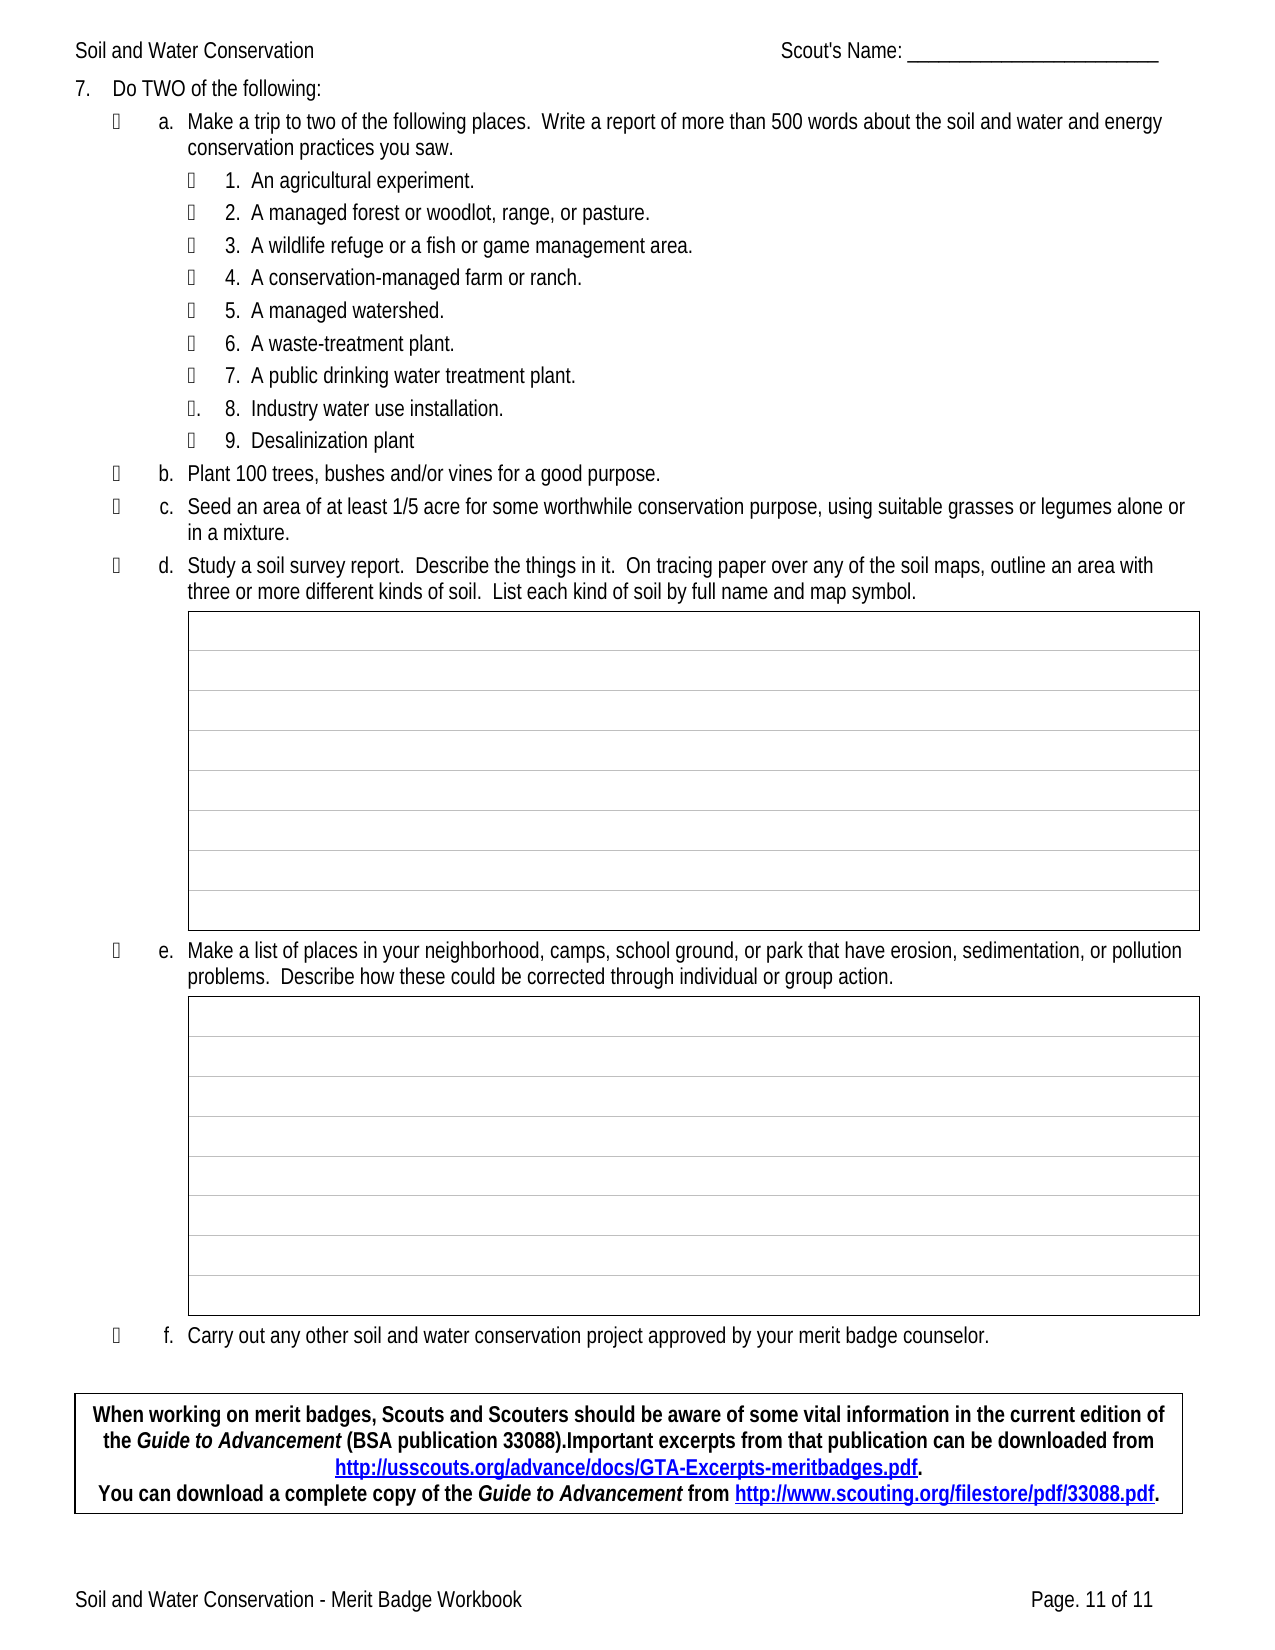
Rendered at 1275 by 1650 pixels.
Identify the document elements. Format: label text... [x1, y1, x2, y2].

table_cell [189, 811, 1199, 850]
text a. Make a trip to two of the following places. Write a report of more than 500 words about the soil and water and energy conservation practices you saw. [112, 108, 1200, 160]
text 3. A wildlife refuge or a fish or game management area. [187, 232, 1200, 258]
table_cell [189, 731, 1199, 770]
text . 8. Industry water use installation. [187, 395, 1200, 421]
table_cell [189, 651, 1199, 690]
text f. Carry out any other soil and water conservation project approved by your merit badge counselor. [112, 1322, 1200, 1349]
table_cell [189, 1276, 1199, 1315]
text c. Seed an area of at least 1/5 acre for some worthwhile conservation purpose, using suitable grasses or legumes alone or in a mixture. [112, 493, 1200, 545]
text 4. A conservation-managed farm or ranch. [187, 264, 1200, 291]
table_header [189, 997, 1199, 1036]
text 9. Desalinization plant [187, 427, 1200, 454]
table_cell [189, 1117, 1199, 1156]
table_cell [189, 771, 1199, 810]
text b. Plant 100 trees, bushes and/or vines for a good purpose. [112, 460, 1200, 486]
text 7. A public drinking water treatment plant. [187, 362, 1200, 388]
table_cell [189, 851, 1199, 890]
text 7. Do TWO of the following: [75, 75, 1200, 101]
table_cell [189, 891, 1199, 930]
table_cell [189, 1077, 1199, 1116]
table_cell [189, 1236, 1199, 1275]
text 5. A managed watershed. [187, 297, 1200, 323]
text d. Study a soil survey report. Describe the things in it. On tracing paper over any of the soil maps, outline an area with three or more different kinds of soil. List each kind of soil by full name and map symbol. [112, 552, 1200, 604]
table_cell [189, 1157, 1199, 1195]
text 2. A managed forest or woodlot, range, or pasture. [187, 199, 1200, 226]
table_cell [189, 1037, 1199, 1076]
table_cell [189, 691, 1199, 730]
text e. Make a list of places in your neighborhood, camps, school ground, or park that have erosion, sedimentation, or pollution problems. Describe how these could be corrected through individual or group action. [112, 937, 1200, 990]
text 6. A waste-treatment plant. [187, 329, 1200, 356]
text 1. An agricultural experiment. [187, 167, 1200, 193]
table_cell [189, 1196, 1199, 1235]
table_header [189, 612, 1199, 650]
